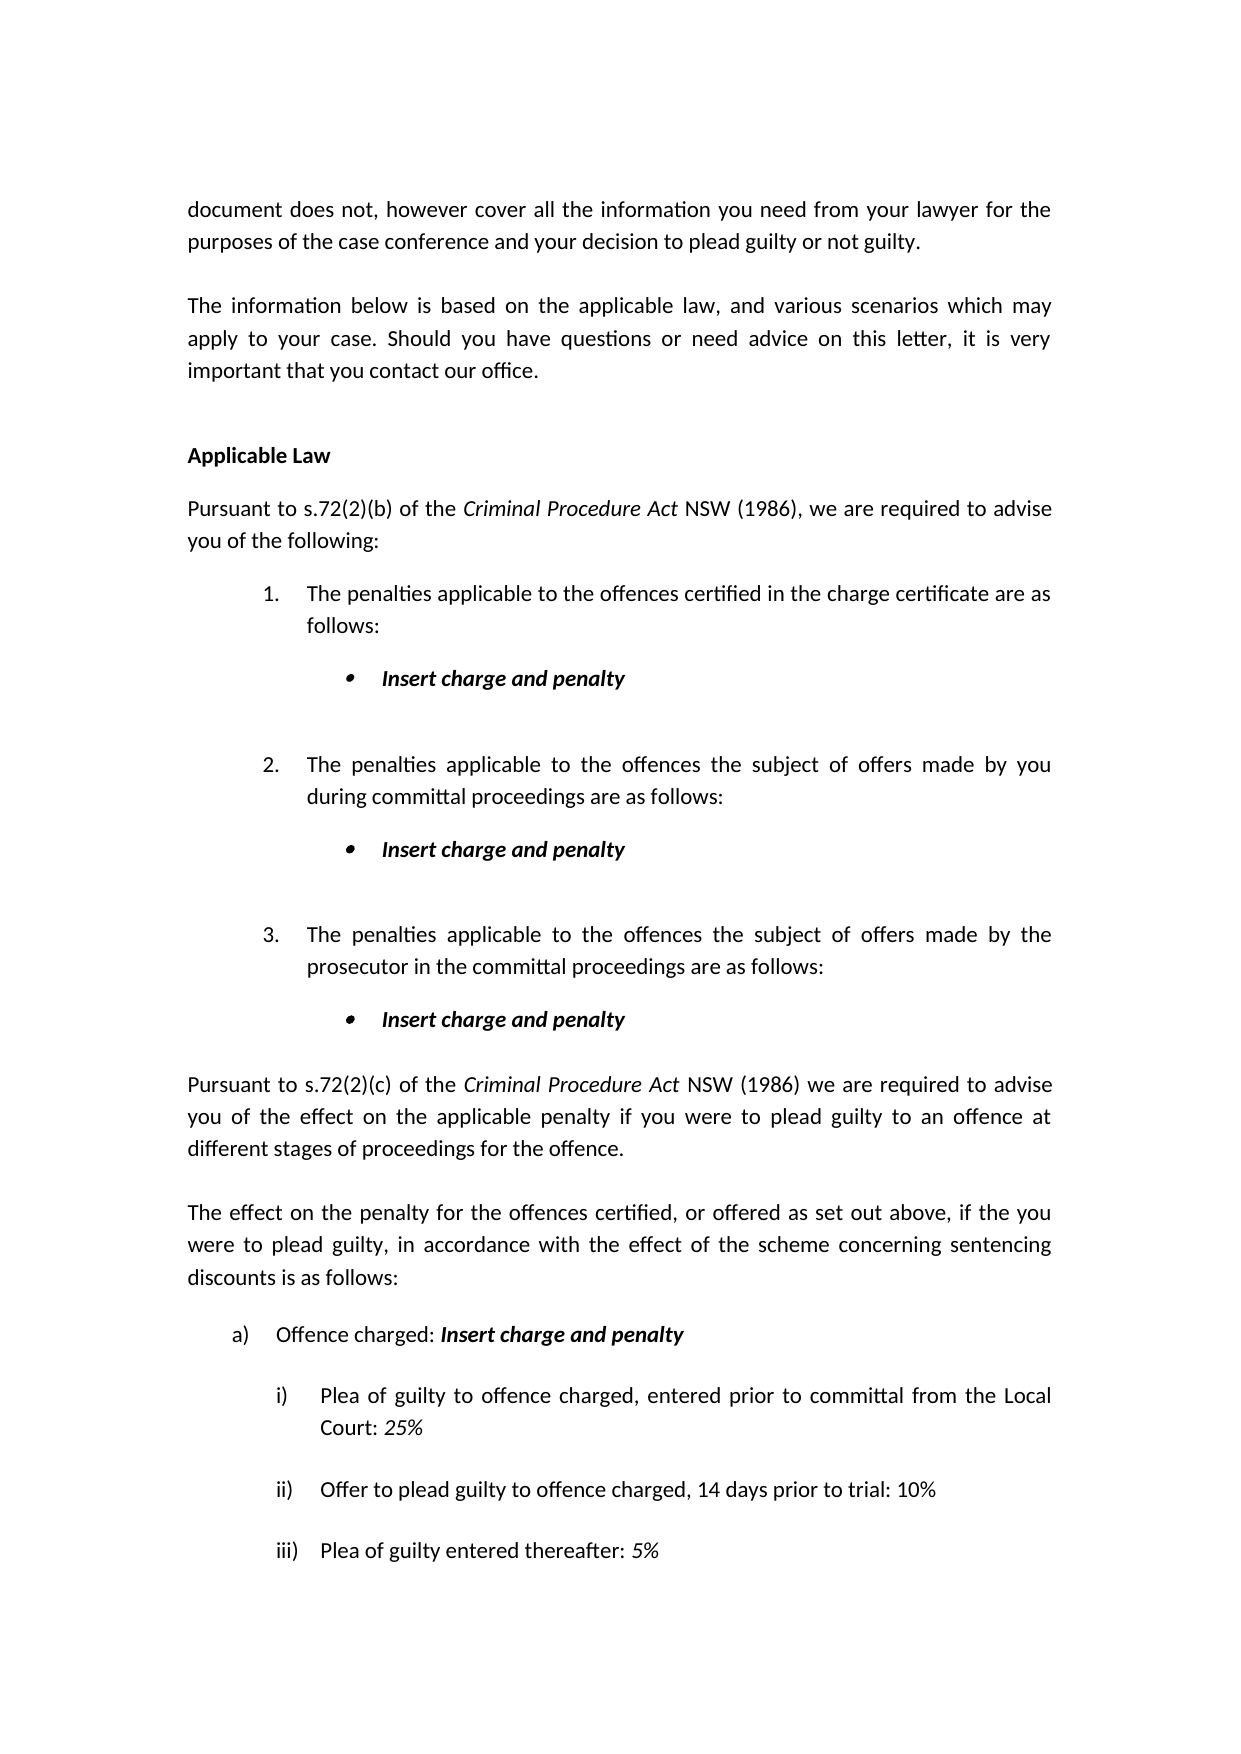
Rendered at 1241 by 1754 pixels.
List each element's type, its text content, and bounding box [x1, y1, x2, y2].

text 1. The penalties applicable to the offences certified in the charge certificate are as follows: [262, 579, 1053, 639]
text The information below is based on the applicable law, and various scenarios which may apply to your case. Should you have questions or need advice on this letter, it is very important that you contact our office. [187, 291, 1053, 384]
list Insert charge and penalty [344, 1005, 1053, 1033]
list Insert charge and penalty [344, 664, 1053, 692]
text iii) Plea of guilty entered thereafter: 5% [276, 1536, 1053, 1564]
text Pursuant to s.72(2)(b) of the Criminal Procedure Act NSW (1986), we are required to advise you of the following: [187, 494, 1053, 554]
text The effect on the penalty for the offences certified, or offered as set out above, if the you were to plead guilty, in accordance with the effect of the scheme concerning sentencing discounts is as follows: [187, 1198, 1053, 1291]
text Pursuant to s.72(2)(c) of the Criminal Procedure Act NSW (1986) we are required to advise you of the effect on the applicable penalty if you were to plead guilty to an offence at different stages of proceedings for the offence. [187, 1070, 1053, 1162]
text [187, 195, 1053, 255]
text 3. The penalties applicable to the offences the subject of offers made by the prosecutor in the committal proceedings are as follows: [262, 920, 1053, 980]
text i) Plea of guilty to offence charged, entered prior to committal from the Local Court: 25% [276, 1381, 1053, 1442]
list Insert charge and penalty [344, 835, 1053, 863]
text a) Offence charged: Insert charge and penalty [232, 1320, 1053, 1348]
text ii) Offer to plead guilty to offence charged, 14 days prior to trial: 10% [276, 1475, 1053, 1503]
text Applicable Law [187, 441, 1053, 469]
text 2. The penalties applicable to the offences the subject of offers made by you during committal proceedings are as follows: [262, 750, 1053, 810]
